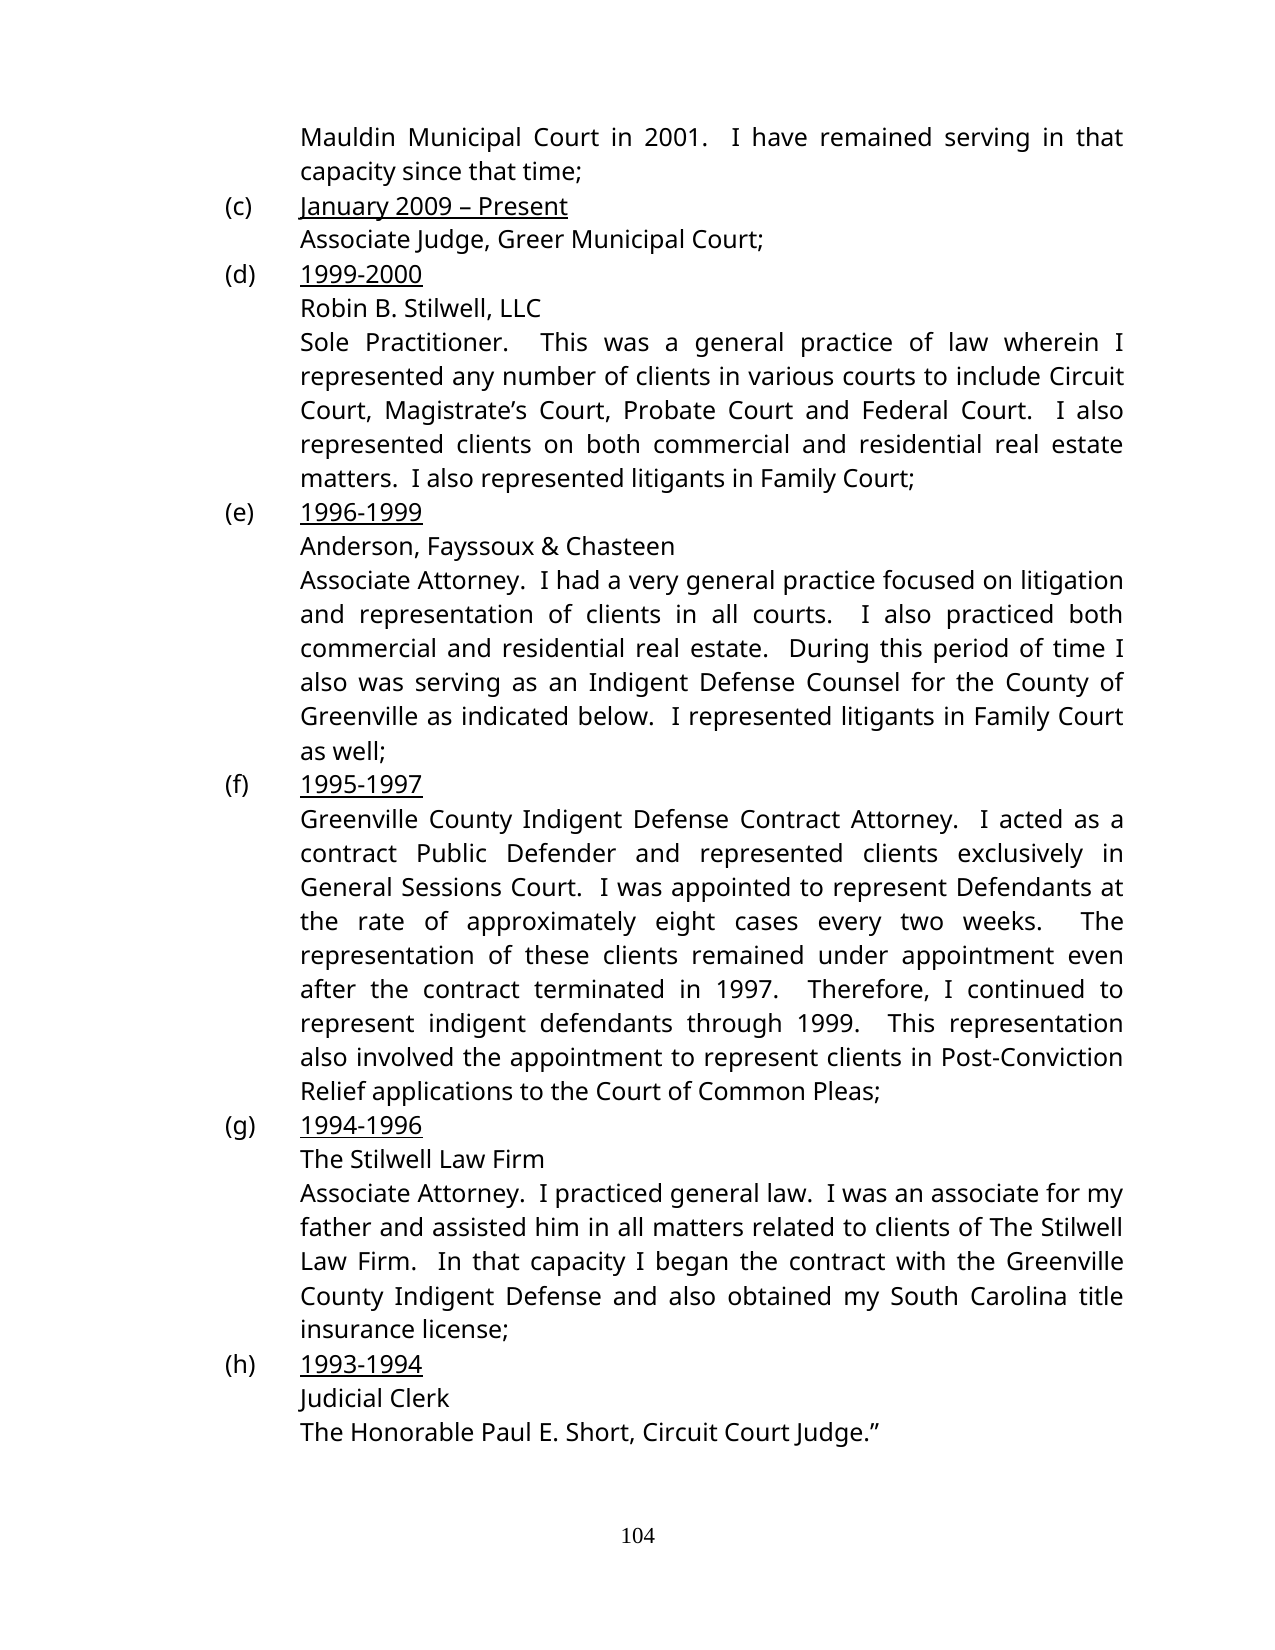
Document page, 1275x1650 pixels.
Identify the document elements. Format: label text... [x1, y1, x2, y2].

text (f) 1995-1997 [225, 767, 1125, 801]
text The Honorable Paul E. Short, Circuit Court Judge.” [225, 1414, 1125, 1448]
text (d) 1999-2000 [225, 256, 1125, 290]
text Associate Attorney. I practiced general law. I was an associate for my father and assisted him in all matters related to clients of The Stilwell Law Firm. In that capacity I began the contract with the Greenville County Indigent Defense and also obtained my South Carolina title insurance license; [225, 1176, 1125, 1346]
text Anderson, Fayssoux & Chasteen [225, 529, 1125, 563]
text Greenville County Indigent Defense Contract Attorney. I acted as a contract Public Defender and represented clients exclusively in General Sessions Court. I was appointed to represent Defendants at the rate of approximately eight cases every two weeks. The representation of these clients remained under appointment even after the contract terminated in 1997. Therefore, I continued to represent indigent defendants through 1999. This representation also involved the appointment to represent clients in Post-Conviction Relief applications to the Court of Common Pleas; [225, 801, 1125, 1108]
text (c) January 2009 – Present [225, 188, 1125, 222]
text Robin B. Stilwell, LLC [225, 290, 1125, 324]
text (e) 1996-1999 [225, 495, 1125, 529]
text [225, 120, 1125, 188]
text Associate Judge, Greer Municipal Court; [225, 222, 1125, 256]
text Associate Attorney. I had a very general practice focused on litigation and representation of clients in all courts. I also practiced both commercial and residential real estate. During this period of time I also was serving as an Indigent Defense Counsel for the County of Greenville as indicated below. I represented litigants in Family Court as well; [225, 563, 1125, 767]
text The Stilwell Law Firm [225, 1142, 1125, 1176]
text Sole Practitioner. This was a general practice of law wherein I represented any number of clients in various courts to include Circuit Court, Magistrate’s Court, Probate Court and Federal Court. I also represented clients on both commercial and residential real estate matters. I also represented litigants in Family Court; [225, 324, 1125, 495]
text (h) 1993-1994 [225, 1346, 1125, 1380]
text (g) 1994-1996 [225, 1108, 1125, 1142]
text Judicial Clerk [225, 1380, 1125, 1414]
